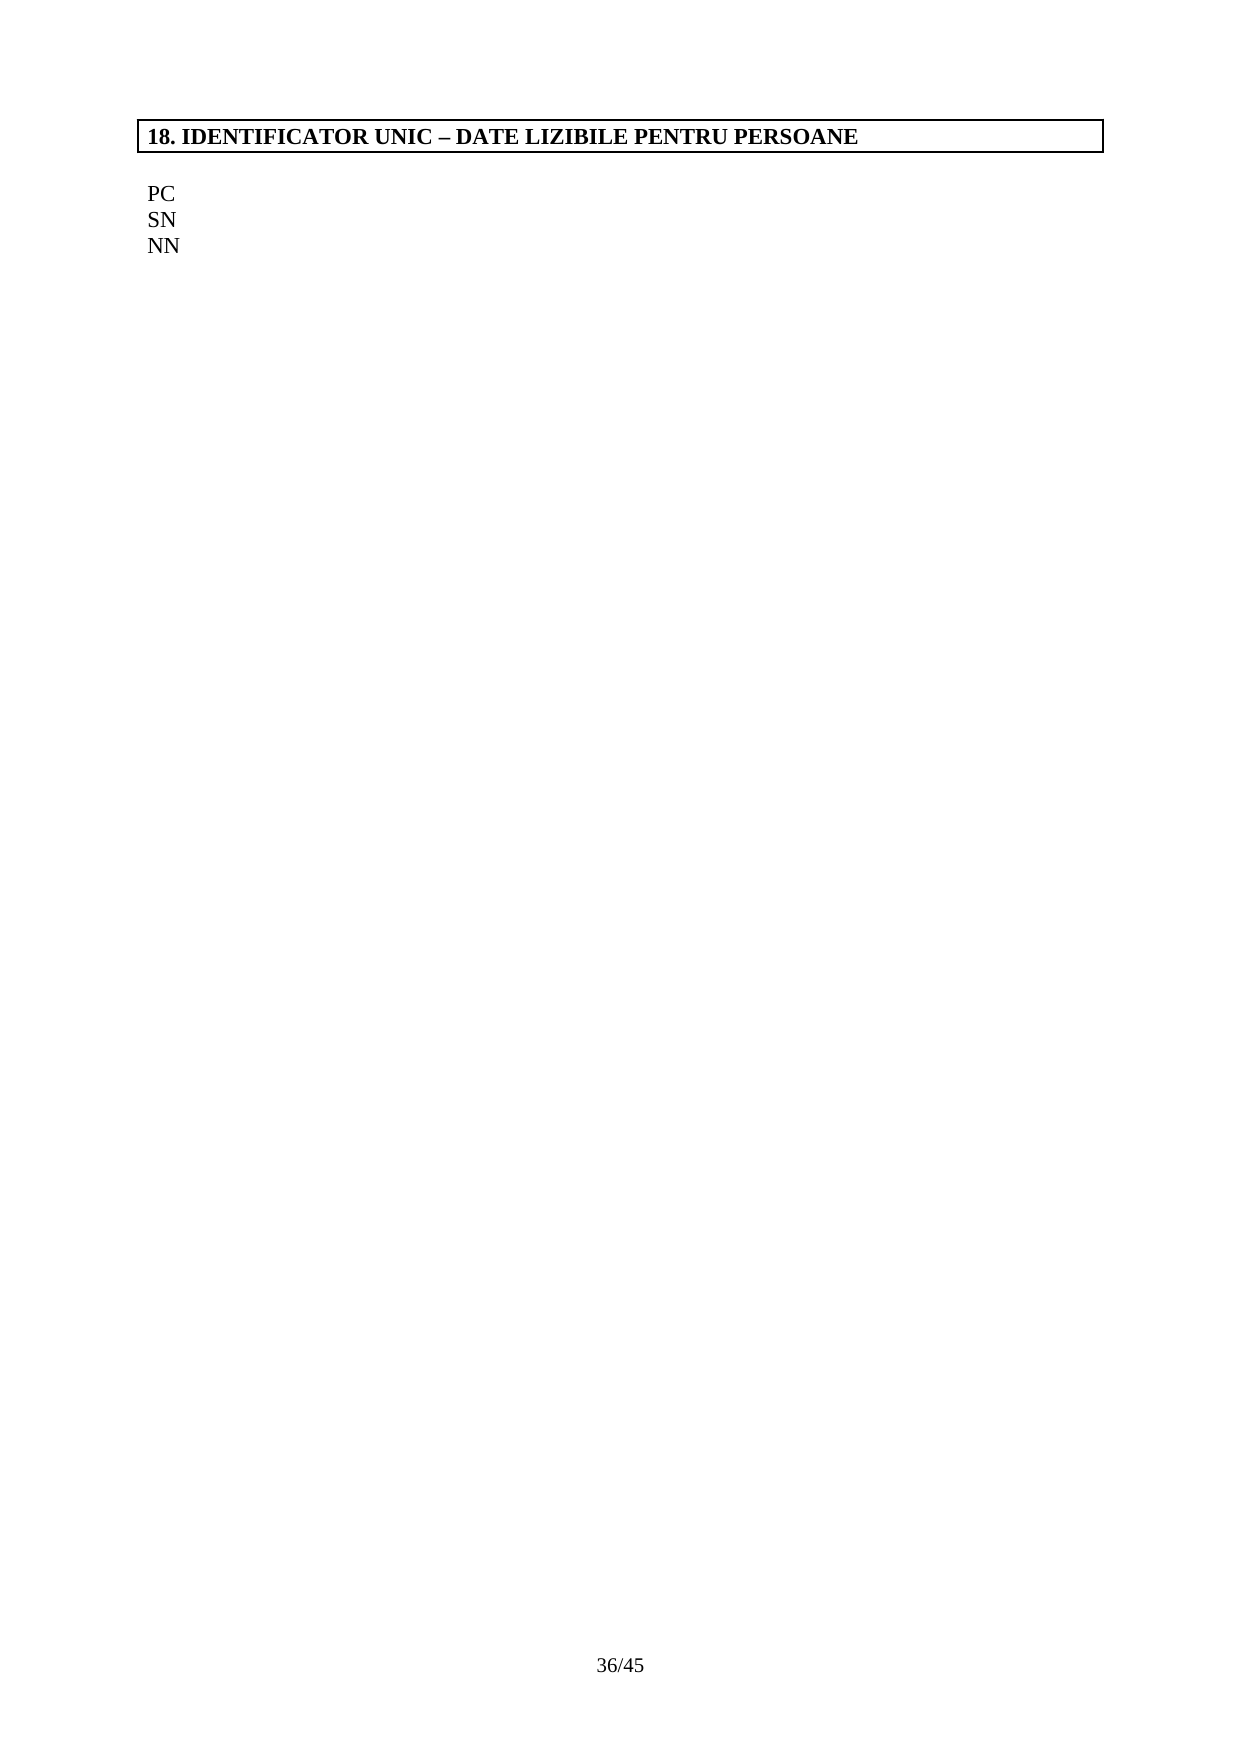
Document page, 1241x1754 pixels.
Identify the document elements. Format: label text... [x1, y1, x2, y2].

text PC [147, 179, 1093, 206]
subtitle 18. IDENTIFICATOR UNIC – DATE LIZIBILE PENTRU PERSOANE [139, 121, 1102, 151]
text SN [147, 206, 1093, 232]
text NN [147, 232, 1093, 259]
